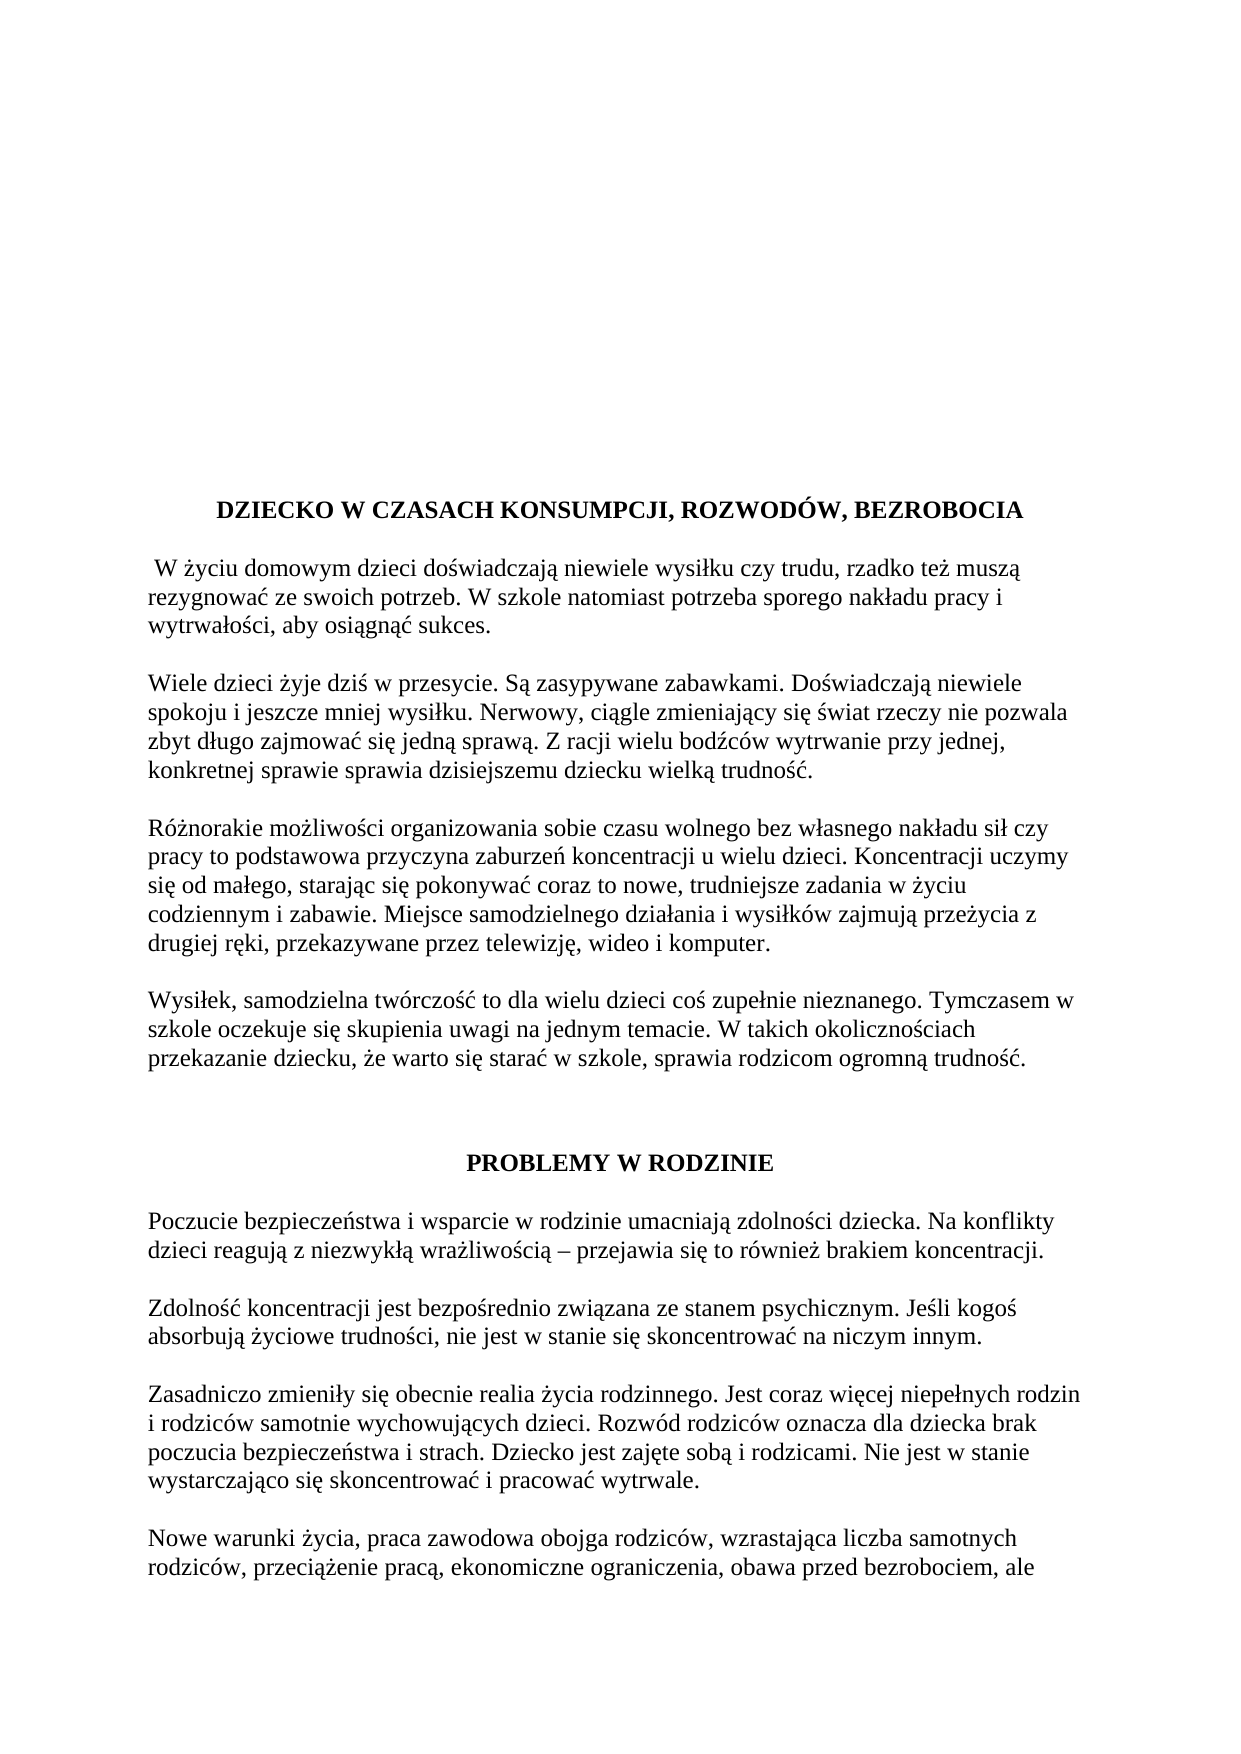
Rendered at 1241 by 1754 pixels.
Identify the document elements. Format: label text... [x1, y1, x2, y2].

text Poczucie bezpieczeństwa i wsparcie w rodzinie umacniają zdolności dziecka. Na konflikty dzieci reagują z niezwykłą wrażliwością – przejawia się to również brakiem koncentracji. [148, 1206, 1093, 1263]
text DZIECKO W CZASACH KONSUMPCJI, ROZWODÓW, BEZROBOCIA [148, 495, 1093, 524]
text Zdolność koncentracji jest bezpośrednio związana ze stanem psychicznym. Jeśli kogoś absorbują życiowe trudności, nie jest w stanie się skoncentrować na niczym innym. [148, 1293, 1093, 1350]
text Zasadniczo zmieniły się obecnie realia życia rodzinnego. Jest coraz więcej niepełnych rodzin i rodziców samotnie wychowujących dzieci. Rozwód rodziców oznacza dla dziecka brak poczucia bezpieczeństwa i strach. Dziecko jest zajęte sobą i rodzicami. Nie jest w stanie wystarczająco się skoncentrować i pracować wytrwale. [148, 1379, 1093, 1494]
text Różnorakie możliwości organizowania sobie czasu wolnego bez własnego nakładu sił czy pracy to podstawowa przyczyna zaburzeń koncentracji u wielu dzieci. Koncentracji uczymy się od małego, starając się pokonywać coraz to nowe, trudniejsze zadania w życiu codziennym i zabawie. Miejsce samodzielnego działania i wysiłków zajmują przeżycia z drugiej ręki, przekazywane przez telewizję, wideo i komputer. [148, 813, 1093, 956]
text Wysiłek, samodzielna twórczość to dla wielu dzieci coś zupełnie nieznanego. Tymczasem w szkole oczekuje się skupienia uwagi na jednym temacie. W takich okolicznościach przekazanie dziecku, że warto się starać w szkole, sprawia rodzicom ogromną trudność. [148, 986, 1093, 1072]
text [148, 1523, 1093, 1581]
text Wiele dzieci żyje dziś w przesycie. Są zasypywane zabawkami. Doświadczają niewiele spokoju i jeszcze mniej wysiłku. Nerwowy, ciągle zmieniający się świat rzeczy nie pozwala zbyt długo zajmować się jedną sprawą. Z racji wielu bodźców wytrwanie przy jednej, konkretnej sprawie sprawia dzisiejszemu dziecku wielką trudność. [148, 668, 1093, 783]
text W życiu domowym dzieci doświadczają niewiele wysiłku czy trudu, rzadko też muszą rezygnować ze swoich potrzeb. W szkole natomiast potrzeba sporego nakładu pracy i wytrwałości, aby osiągnąć sukces. [148, 553, 1093, 639]
text PROBLEMY W RODZINIE [148, 1148, 1093, 1177]
